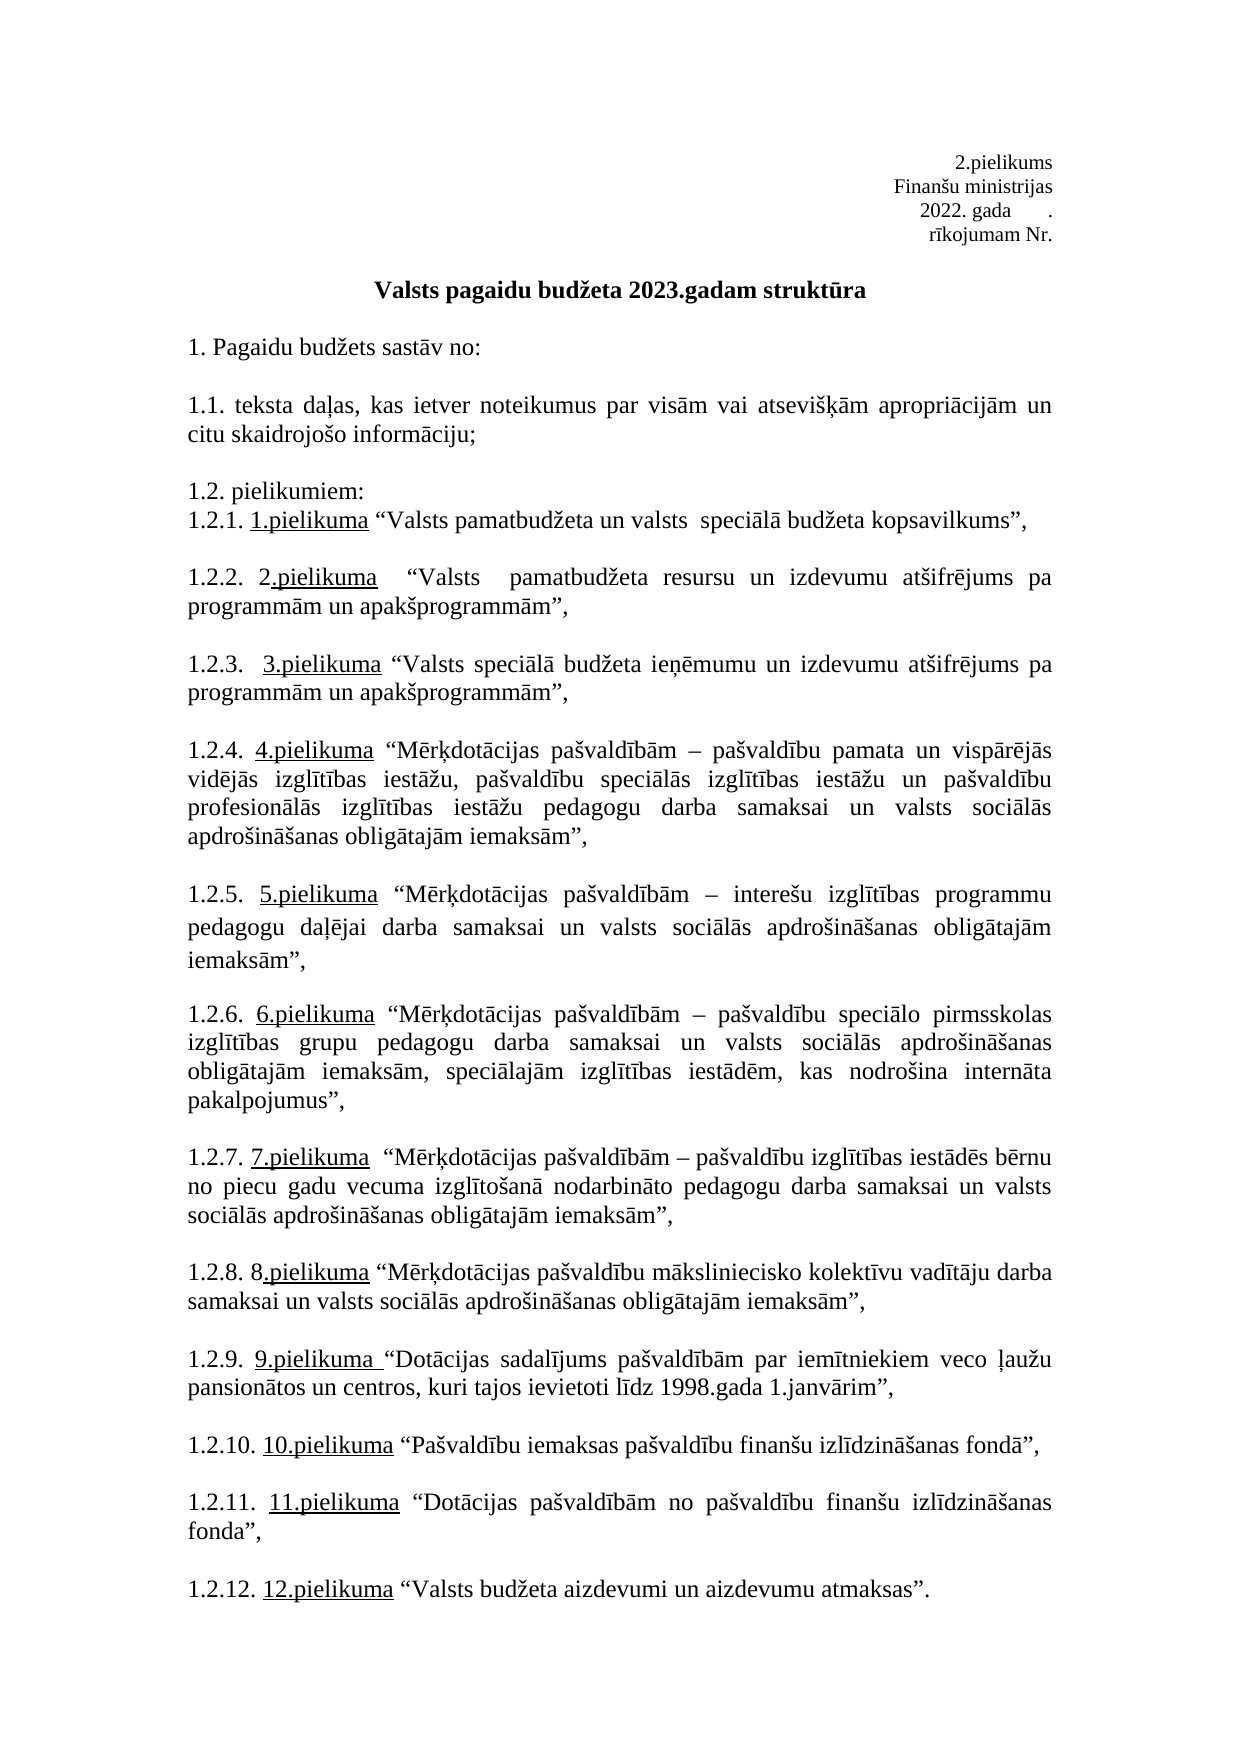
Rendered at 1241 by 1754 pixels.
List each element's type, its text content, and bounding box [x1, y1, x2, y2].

text 1.2.7. 7.pielikuma “Mērķdotācijas pašvaldībām – pašvaldību izglītības iestādēs bērnu no piecu gadu vecuma izglītošanā nodarbināto pedagogu darba samaksai un valsts sociālās apdrošināšanas obligātajām iemaksām”, [187, 1142, 1053, 1229]
text 1.1. teksta daļas, kas ietver noteikumus par visām vai atsevišķām apropriācijām un citu skaidrojošo informāciju; [187, 390, 1053, 447]
text rīkojumam Nr. [187, 222, 1053, 246]
text Valsts pagaidu budžeta 2023.gadam struktūra [187, 275, 1053, 304]
text 1.2. pielikumiem: [187, 476, 1053, 505]
text 1.2.1. 1.pielikuma “Valsts pamatbudžeta un valsts speciālā budžeta kopsavilkums”, [187, 505, 1053, 534]
text 1. Pagaidu budžets sastāv no: [187, 332, 1053, 361]
text 1.2.5. 5.pielikuma “Mērķdotācijas pašvaldībām – interešu izglītības programmu pedagogu daļējai darba samaksai un valsts sociālās apdrošināšanas obligātajām iemaksām”, [187, 879, 1053, 973]
text 1.2.11. 11.pielikuma “Dotācijas pašvaldībām no pašvaldību finanšu izlīdzināšanas fonda”, [187, 1487, 1053, 1545]
text 1.2.10. 10.pielikuma “Pašvaldību iemaksas pašvaldību finanšu izlīdzināšanas fondā”, [187, 1430, 1053, 1459]
text 1.2.3. 3.pielikuma “Valsts speciālā budžeta ieņēmumu un izdevumu atšifrējums pa programmām un apakšprogrammām”, [187, 649, 1053, 706]
text 1.2.9. 9.pielikuma “Dotācijas sadalījums pašvaldībām par iemītniekiem veco ļaužu pansionātos un centros, kuri tajos ievietoti līdz 1998.gada 1.janvārim”, [187, 1344, 1053, 1401]
text 1.2.8. 8.pielikuma “Mērķdotācijas pašvaldību māksliniecisko kolektīvu vadītāju darba samaksai un valsts sociālās apdrošināšanas obligātajām iemaksām”, [187, 1257, 1053, 1315]
text 2.pielikums [187, 150, 1053, 174]
text 1.2.6. 6.pielikuma “Mērķdotācijas pašvaldībām – pašvaldību speciālo pirmsskolas izglītības grupu pedagogu darba samaksai un valsts sociālās apdrošināšanas obligātajām iemaksām, speciālajām izglītības iestādēm, kas nodrošina internāta pakalpojumus”, [187, 999, 1053, 1114]
text Finanšu ministrijas [187, 174, 1053, 198]
text 2022. gada . [187, 198, 1053, 222]
text 1.2.4. 4.pielikuma “Mērķdotācijas pašvaldībām – pašvaldību pamata un vispārējās vidējās izglītības iestāžu, pašvaldību speciālās izglītības iestāžu un pašvaldību profesionālās izglītības iestāžu pedagogu darba samaksai un valsts sociālās apdrošināšanas obligātajām iemaksām”, [187, 735, 1053, 850]
text 1.2.12. 12.pielikuma “Valsts budžeta aizdevumi un aizdevumu atmaksas”. [187, 1574, 1053, 1602]
text 1.2.2. 2.pielikuma “Valsts pamatbudžeta resursu un izdevumu atšifrējums pa programmām un apakšprogrammām”, [187, 562, 1053, 620]
